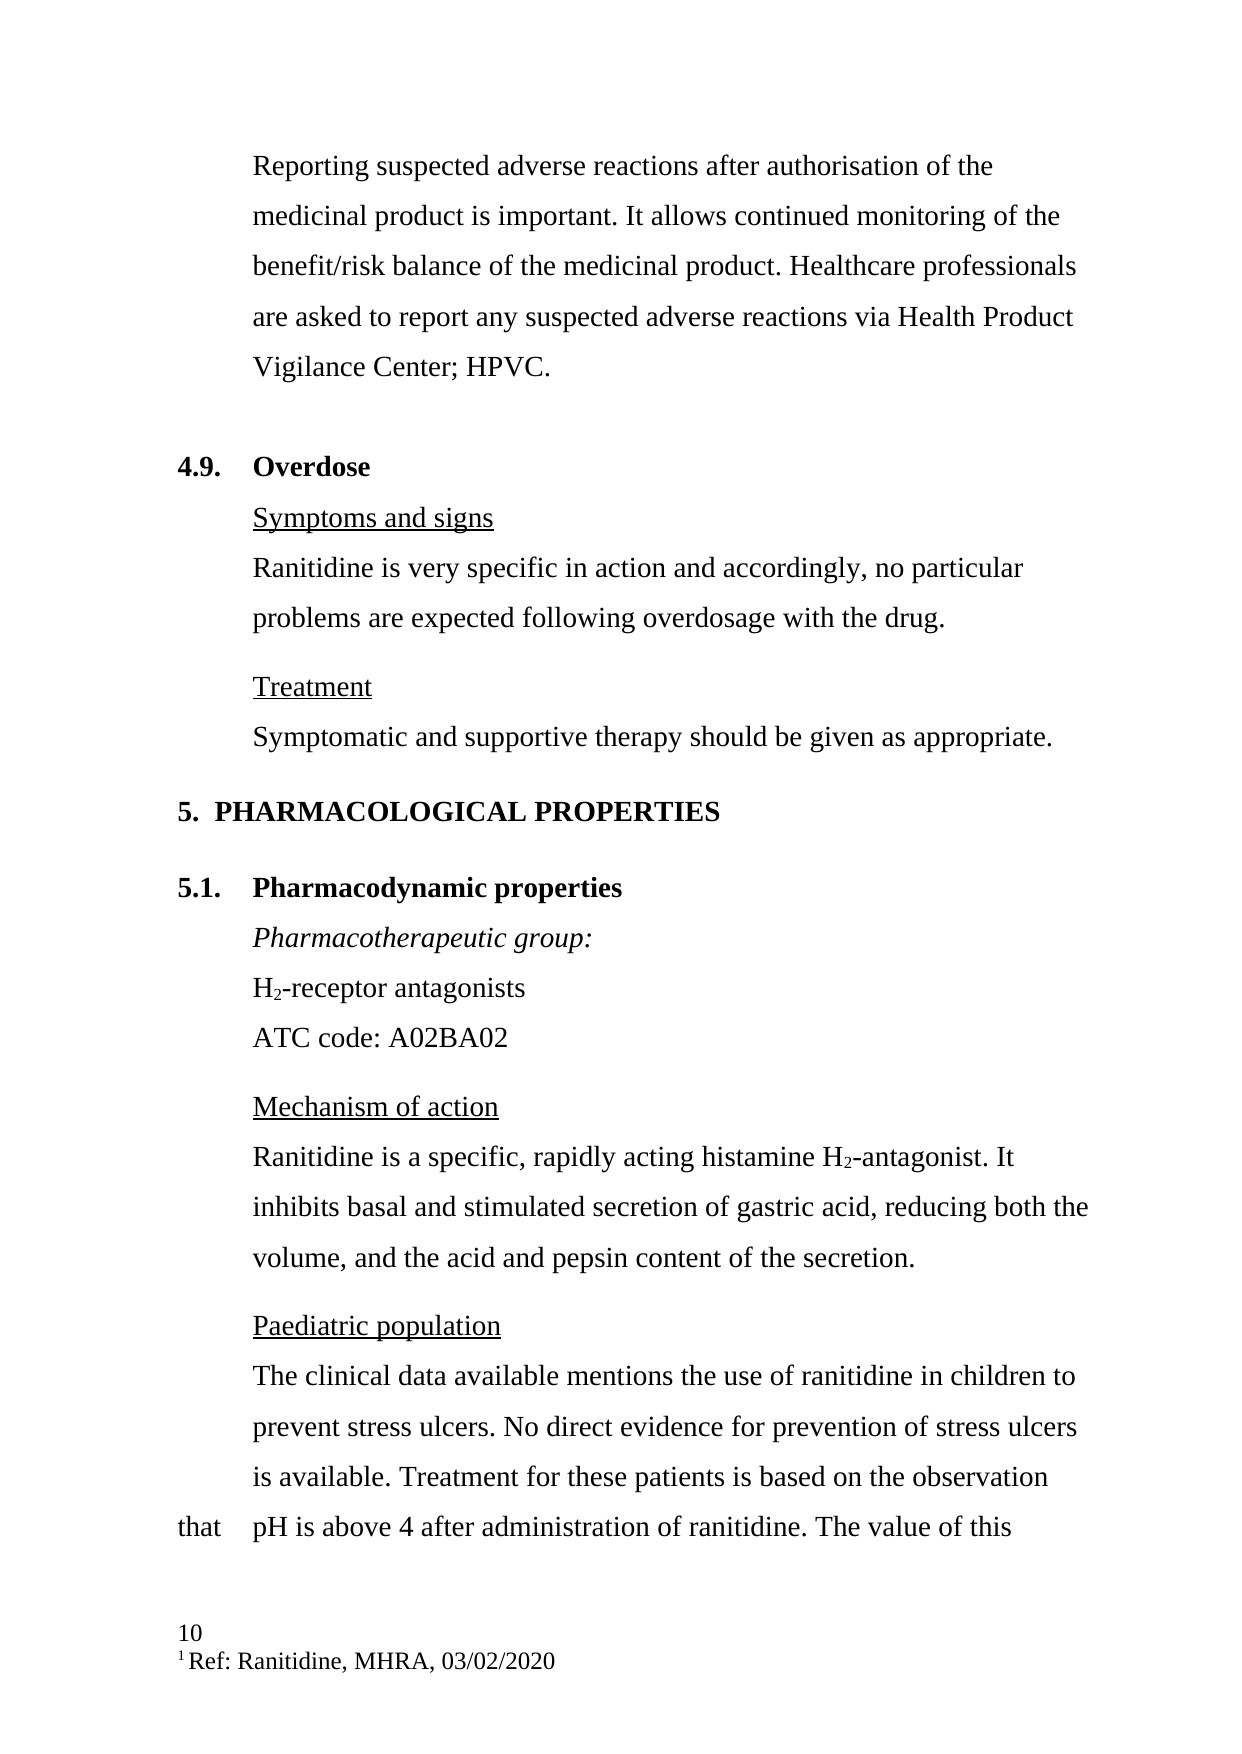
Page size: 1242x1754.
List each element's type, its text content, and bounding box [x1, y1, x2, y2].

list Symptomatic and supportive therapy should be given as appropriate. [177, 719, 1094, 753]
list Symptoms and signs [177, 500, 1094, 533]
text Overdose [177, 449, 1094, 483]
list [177, 1358, 1094, 1543]
list Reporting suspected adverse reactions after authorisation of the medicinal product is important. It allows continued monitoring of the benefit/risk balance of the medicinal product. Healthcare professionals are asked to report any suspected adverse reactions via Health Product Vigilance Center; HPVC. [177, 148, 1094, 382]
text Pharmacodynamic properties [177, 870, 1094, 903]
list ATC code: A02BA02 [177, 1021, 1094, 1054]
list Treatment [177, 669, 1094, 702]
list Ranitidine is a specific, rapidly acting histamine H2-antagonist. It inhibits basal and stimulated secretion of gastric acid, reducing both the volume, and the acid and pepsin content of the secretion. [177, 1139, 1094, 1273]
list Ranitidine is very specific in action and accordingly, no particular problems are expected following overdosage with the drug. [177, 550, 1094, 634]
list Paediatric population [177, 1308, 1094, 1342]
subtitle PHARMACOLOGICAL PROPERTIES [177, 794, 1094, 828]
list H2-receptor antagonists [177, 970, 1094, 1004]
list Pharmacotherapeutic group: [177, 920, 1094, 953]
list Mechanism of action [177, 1089, 1094, 1122]
